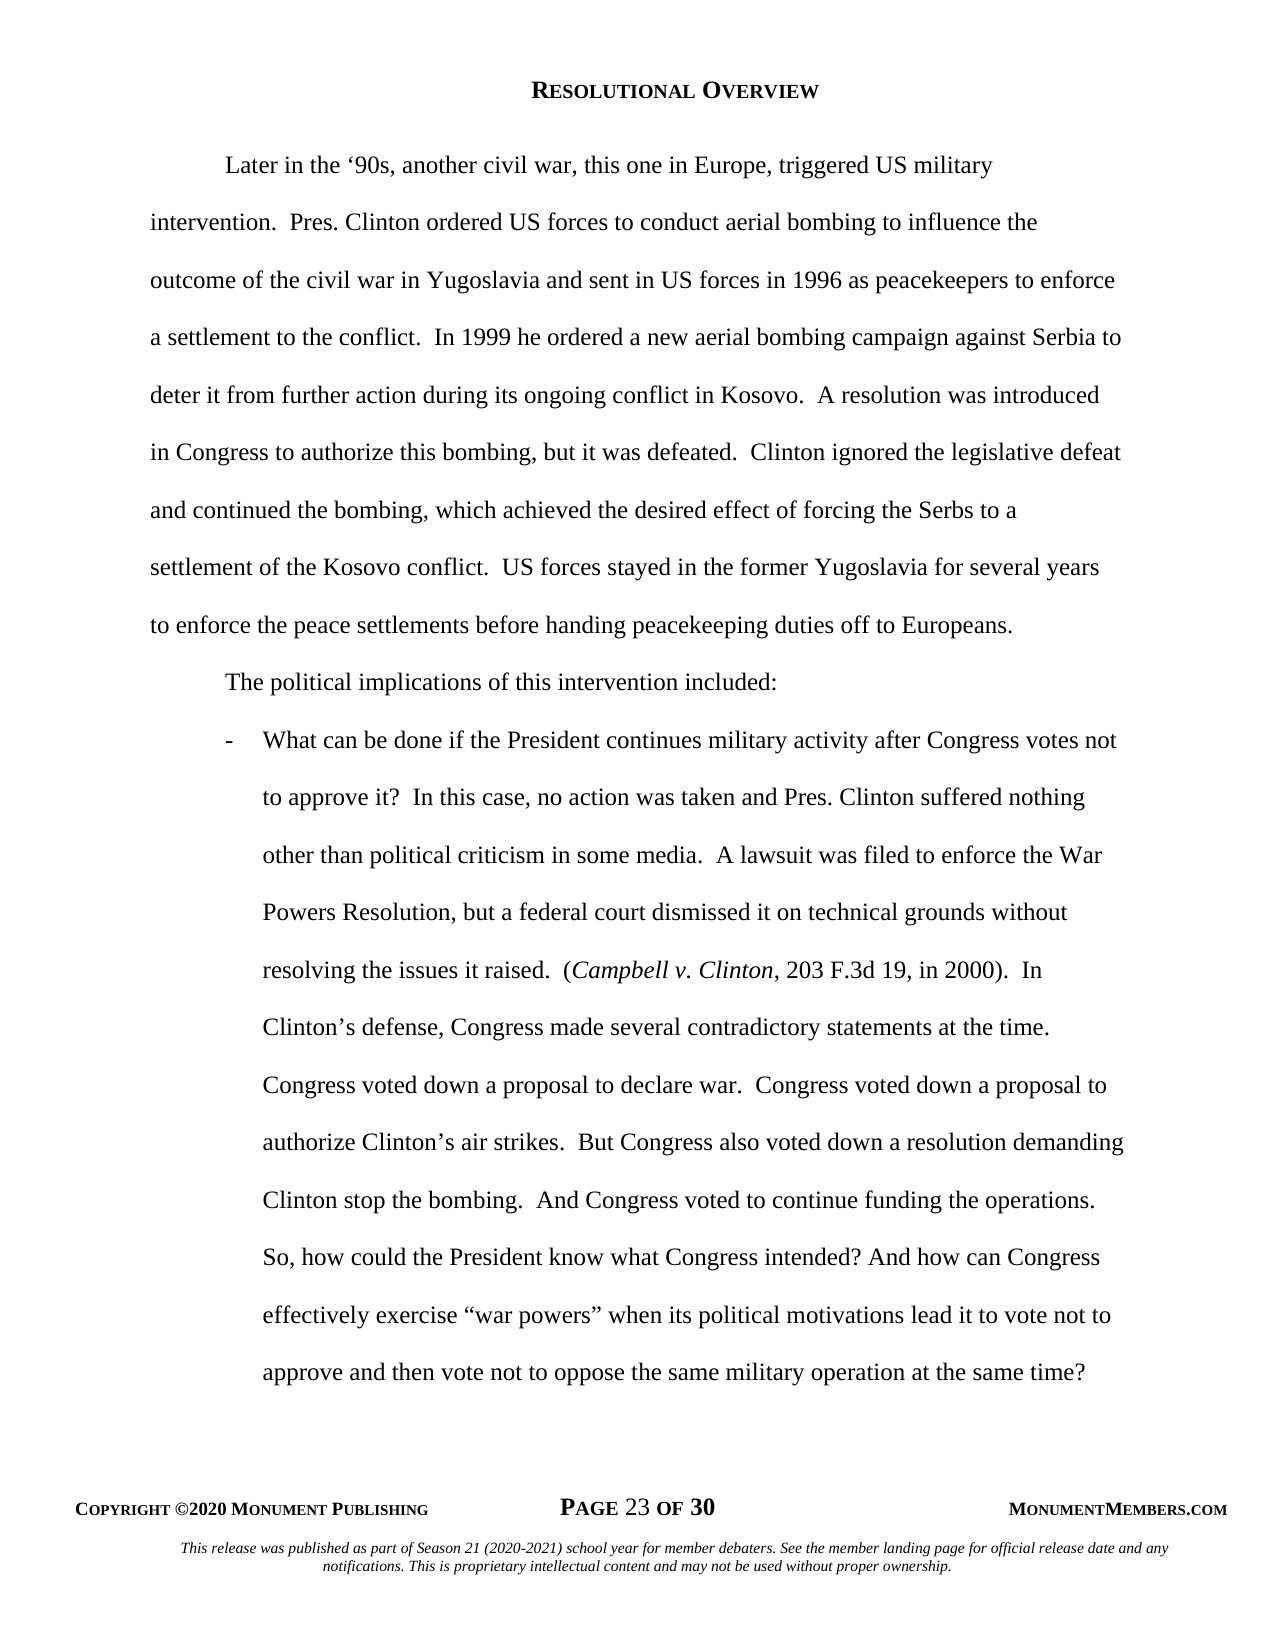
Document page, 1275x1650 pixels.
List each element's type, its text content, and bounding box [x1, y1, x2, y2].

text Later in the ‘90s, another civil war, this one in Europe, triggered US military intervention. Pres. Clinton ordered US forces to conduct aerial bombing to influence the outcome of the civil war in Yugoslavia and sent in US forces in 1996 as peacekeepers to enforce a settlement to the conflict. In 1999 he ordered a new aerial bombing campaign against Serbia to deter it from further action during its ongoing conflict in Kosovo. A resolution was introduced in Congress to authorize this bombing, but it was defeated. Clinton ignored the legislative defeat and continued the bombing, which achieved the desired effect of forcing the Serbs to a settlement of the Kosovo conflict. US forces stayed in the former Yugoslavia for several years to enforce the peace settlements before handing peacekeeping duties off to Europeans. [150, 150, 1125, 639]
text The political implications of this intervention included: [150, 667, 1125, 696]
list What can be done if the President continues military activity after Congress votes not to approve it? In this case, no action was taken and Pres. Clinton suffered nothing other than political criticism in some media. A lawsuit was filed to enforce the War Powers Resolution, but a federal court dismissed it on technical grounds without resolving the issues it raised. (Campbell v. Clinton, 203 F.3d 19, in 2000). In Clinton’s defense, Congress made several contradictory statements at the time. Congress voted down a proposal to declare war. Congress voted down a proposal to authorize Clinton’s air strikes. But Congress also voted down a resolution demanding Clinton stop the bombing. And Congress voted to continue funding the operations. So, how could the President know what Congress intended? And how can Congress effectively exercise “war powers” when its political motivations lead it to vote not to approve and then vote not to oppose the same military operation at the same time? [225, 725, 1125, 1386]
